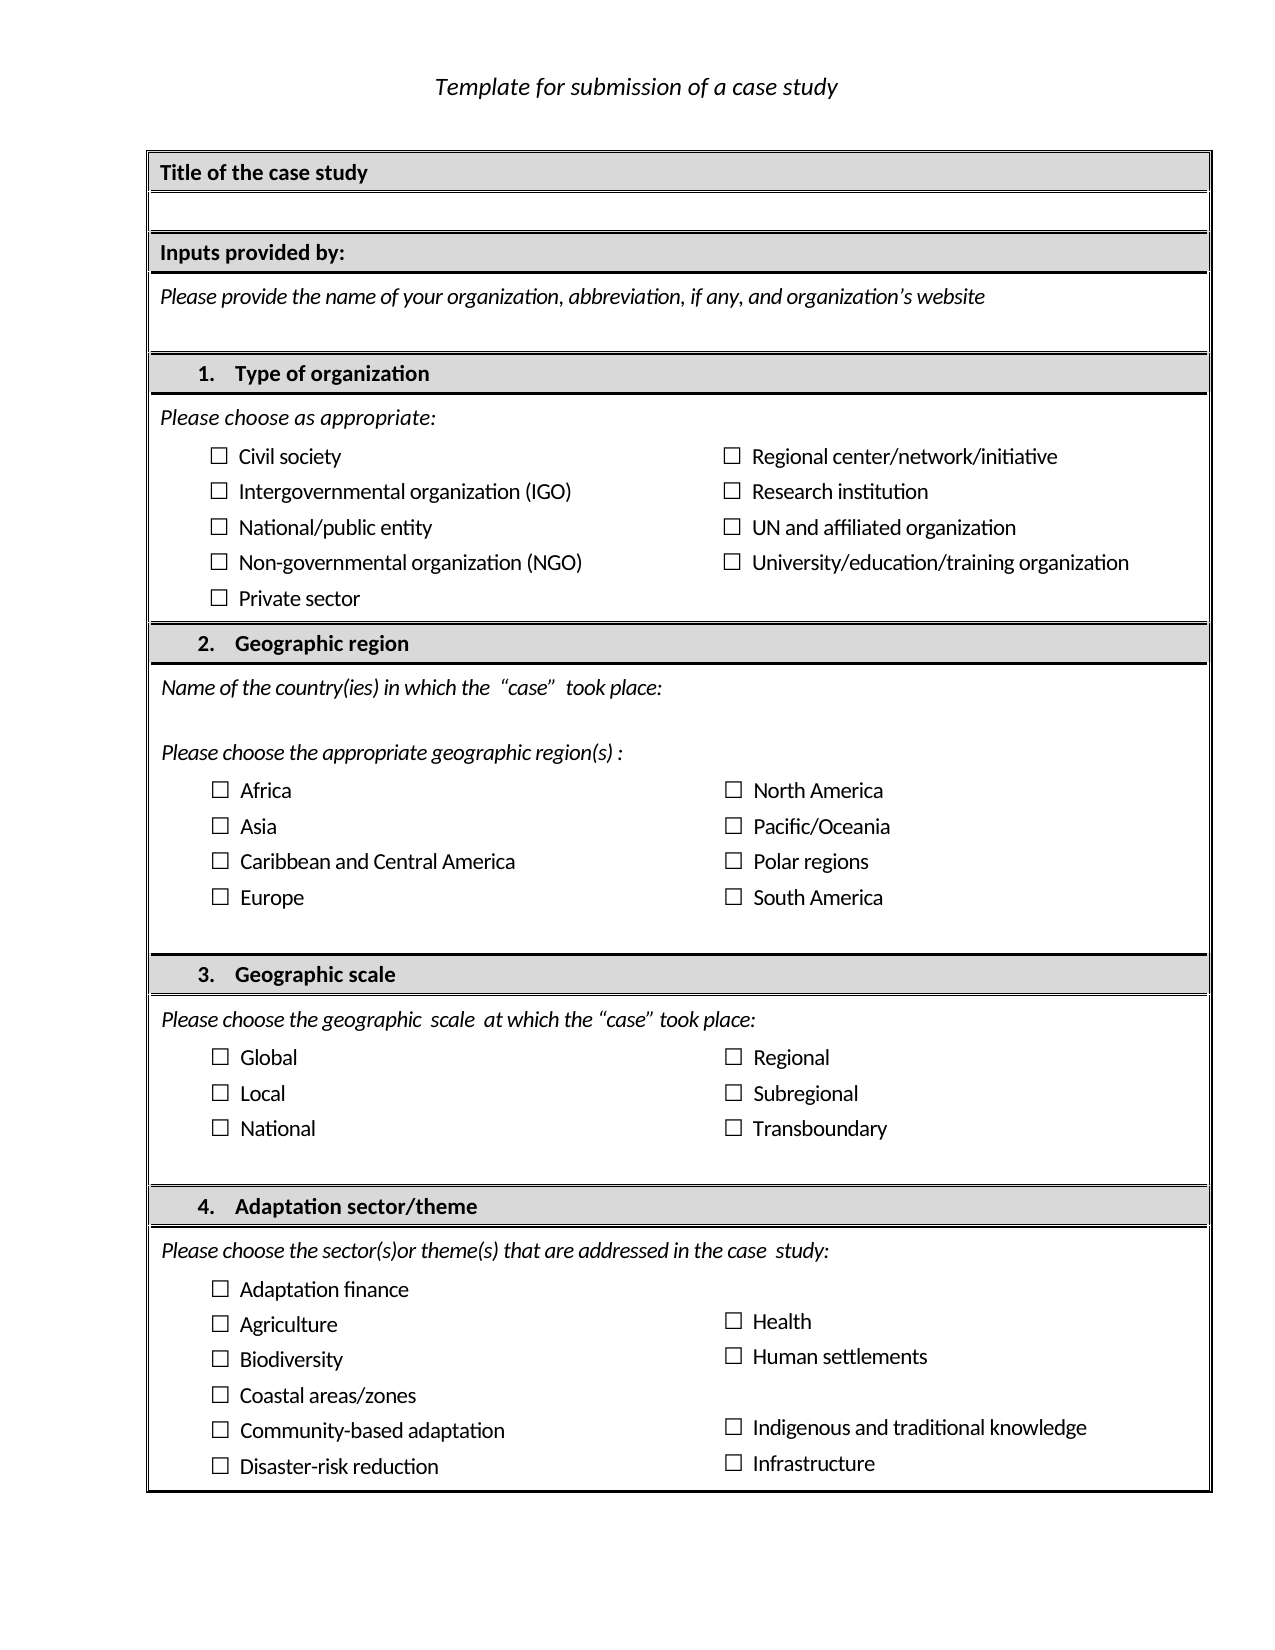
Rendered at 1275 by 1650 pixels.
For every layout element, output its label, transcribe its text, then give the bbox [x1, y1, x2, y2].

table_header Title of the case study [149, 153, 1209, 190]
table_cell Geographic scale [149, 953, 1209, 993]
table_cell Adaptation sector/theme [149, 1184, 1209, 1224]
table_cell Name of the country(ies) in which the “case” took place: Please choose the appropriate geographic region(s) : [149, 662, 1209, 953]
table_cell [149, 190, 1209, 230]
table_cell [148, 1224, 1211, 1489]
table_cell Geographic region [148, 621, 1211, 662]
table_cell Type of organization [148, 351, 1211, 392]
table_cell Please choose the geographic scale at which the “case” took place: [149, 993, 1209, 1184]
table_cell Please provide the name of your organization, abbreviation, if any, and organization’s website [148, 271, 1211, 351]
table_cell Inputs provided by: [148, 230, 1211, 271]
table_cell Please choose as appropriate: [149, 392, 1209, 621]
